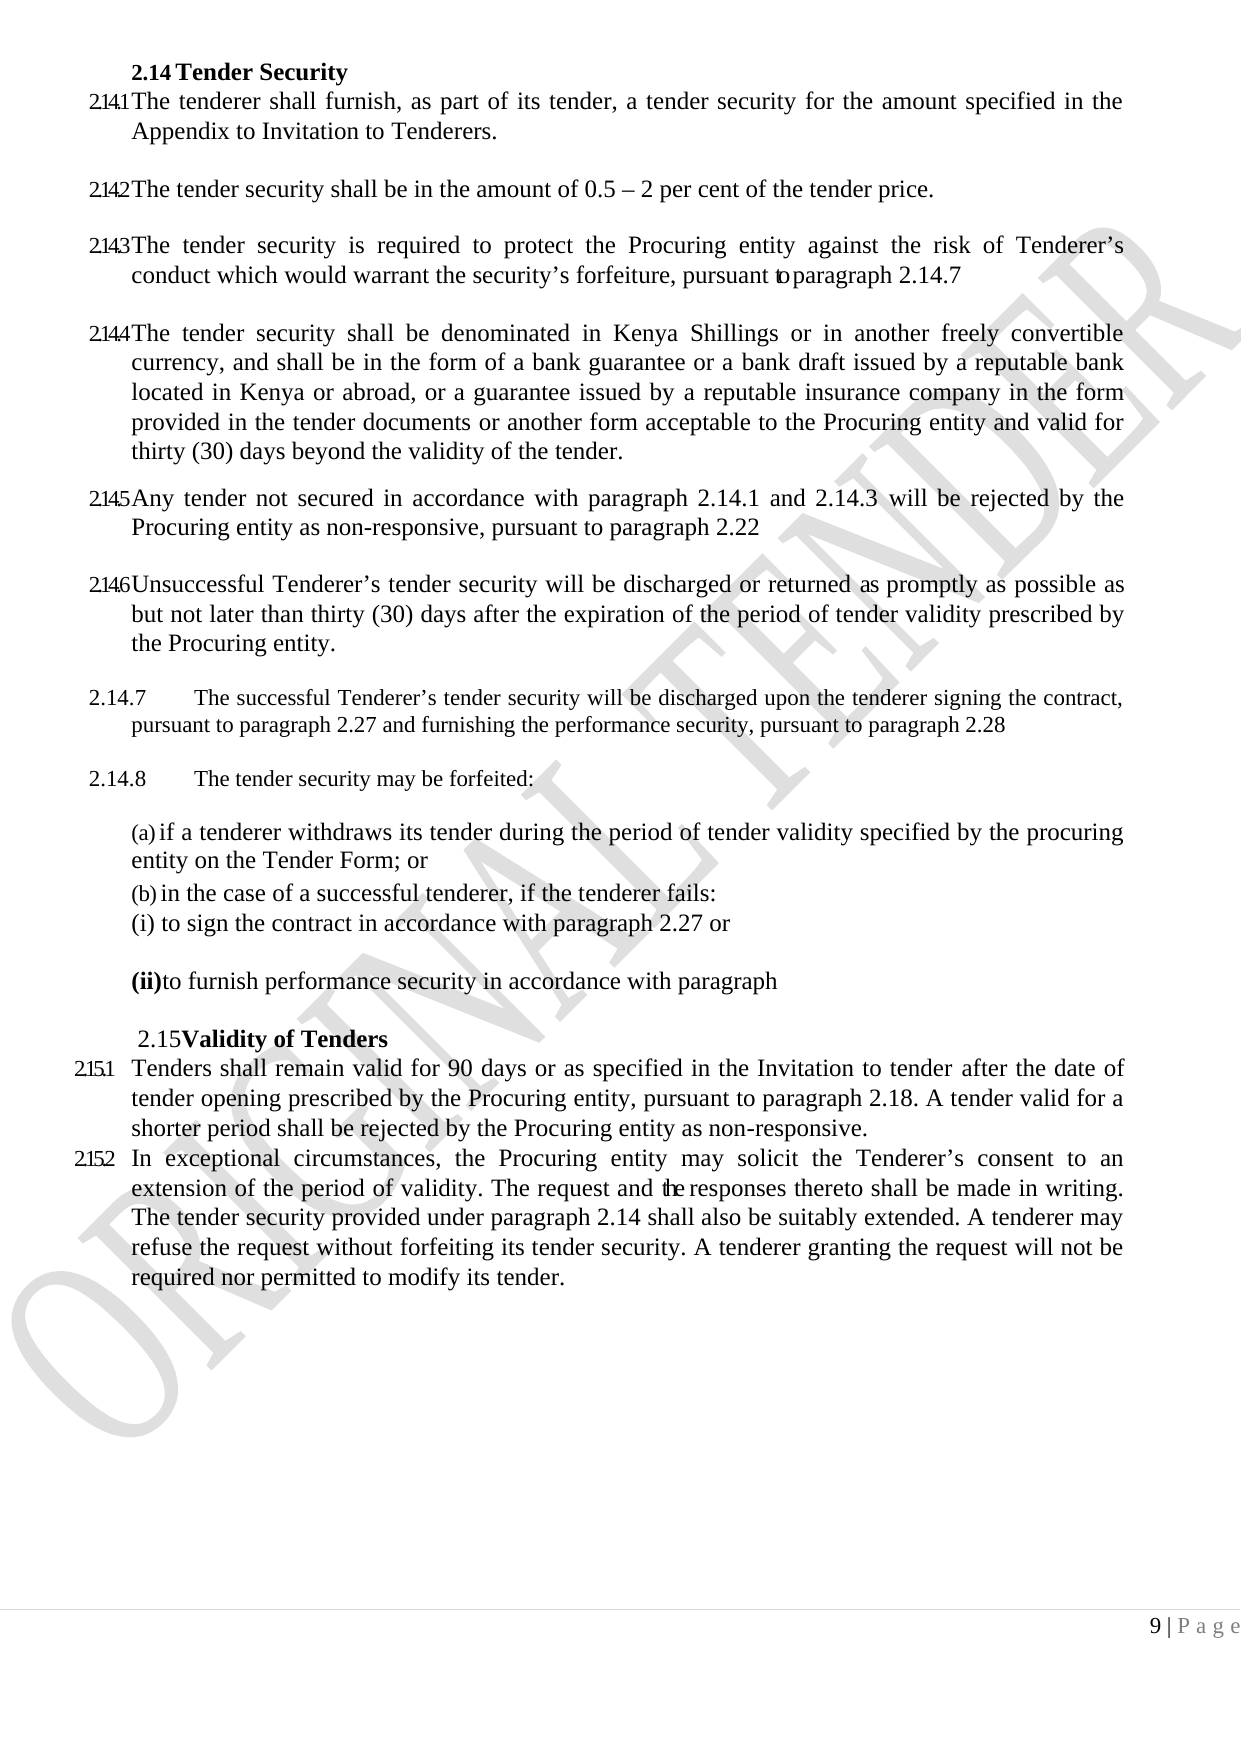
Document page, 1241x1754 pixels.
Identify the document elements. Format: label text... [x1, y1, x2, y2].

list The tender security is required to protect the Procuring entity against the risk of Tenderer’s conduct which would warrant the security’s forfeiture, pursuant to paragraph 2.14.7 [89, 230, 1124, 289]
list Tenders shall remain valid for 90 days or as specified in the Invitation to tender after the date of tender opening prescribed by the Procuring entity, pursuant to paragraph 2.18. A tender valid for a shorter period shall be rejected by the Procuring entity as non-responsive. [74, 1053, 1124, 1141]
list Any tender not secured in accordance with paragraph 2.14.1 and 2.14.3 will be rejected by the Procuring entity as non-responsive, pursuant to paragraph 2.22 [89, 483, 1124, 541]
list if a tenderer withdraws its tender during the period of tender validity specified by the procuring entity on the Tender Form; or [131, 817, 1124, 874]
list 2.15Validity of Tenders [131, 996, 1124, 1052]
list In exceptional circumstances, the Procuring entity may solicit the Tenderer’s consent to an extension of the period of validity. The request and the responses thereto shall be made in writing. The tender security provided under paragraph 2.14 shall also be suitably extended. A tenderer may refuse the request without forfeiting its tender security. A tenderer granting the request will not be required nor permitted to modify its tender. [74, 1143, 1124, 1290]
list in the case of a successful tenderer, if the tenderer fails: [131, 878, 1124, 907]
list The successful Tenderer’s tender security will be discharged upon the tenderer signing the contract, pursuant to paragraph 2.27 and furnishing the performance security, pursuant to paragraph 2.28 [89, 684, 1124, 738]
list to furnish performance security in accordance with paragraph [131, 938, 1124, 995]
list The tender security shall be in the amount of 0.5 – 2 per cent of the tender price. [89, 174, 1124, 203]
list The tenderer shall furnish, as part of its tender, a tender security for the amount specified in the Appendix to Invitation to Tenderers. [89, 86, 1124, 144]
list The tender security may be forfeited: [89, 765, 1124, 791]
subtitle Tender Security [131, 57, 1240, 86]
list The tender security shall be denominated in Kenya Shillings or in another freely convertible currency, and shall be in the form of a bank guarantee or a bank draft issued by a reputable bank located in Kenya or abroad, or a guarantee issued by a reputable insurance company in the form provided in the tender documents or another form acceptable to the Procuring entity and valid for thirty (30) days beyond the validity of the tender. [89, 318, 1124, 465]
list Unsuccessful Tenderer’s tender security will be discharged or returned as promptly as possible as but not later than thirty (30) days after the expiration of the period of tender validity prescribed by the Procuring entity. [89, 569, 1124, 657]
list to sign the contract in accordance with paragraph 2.27 or [131, 908, 1124, 937]
